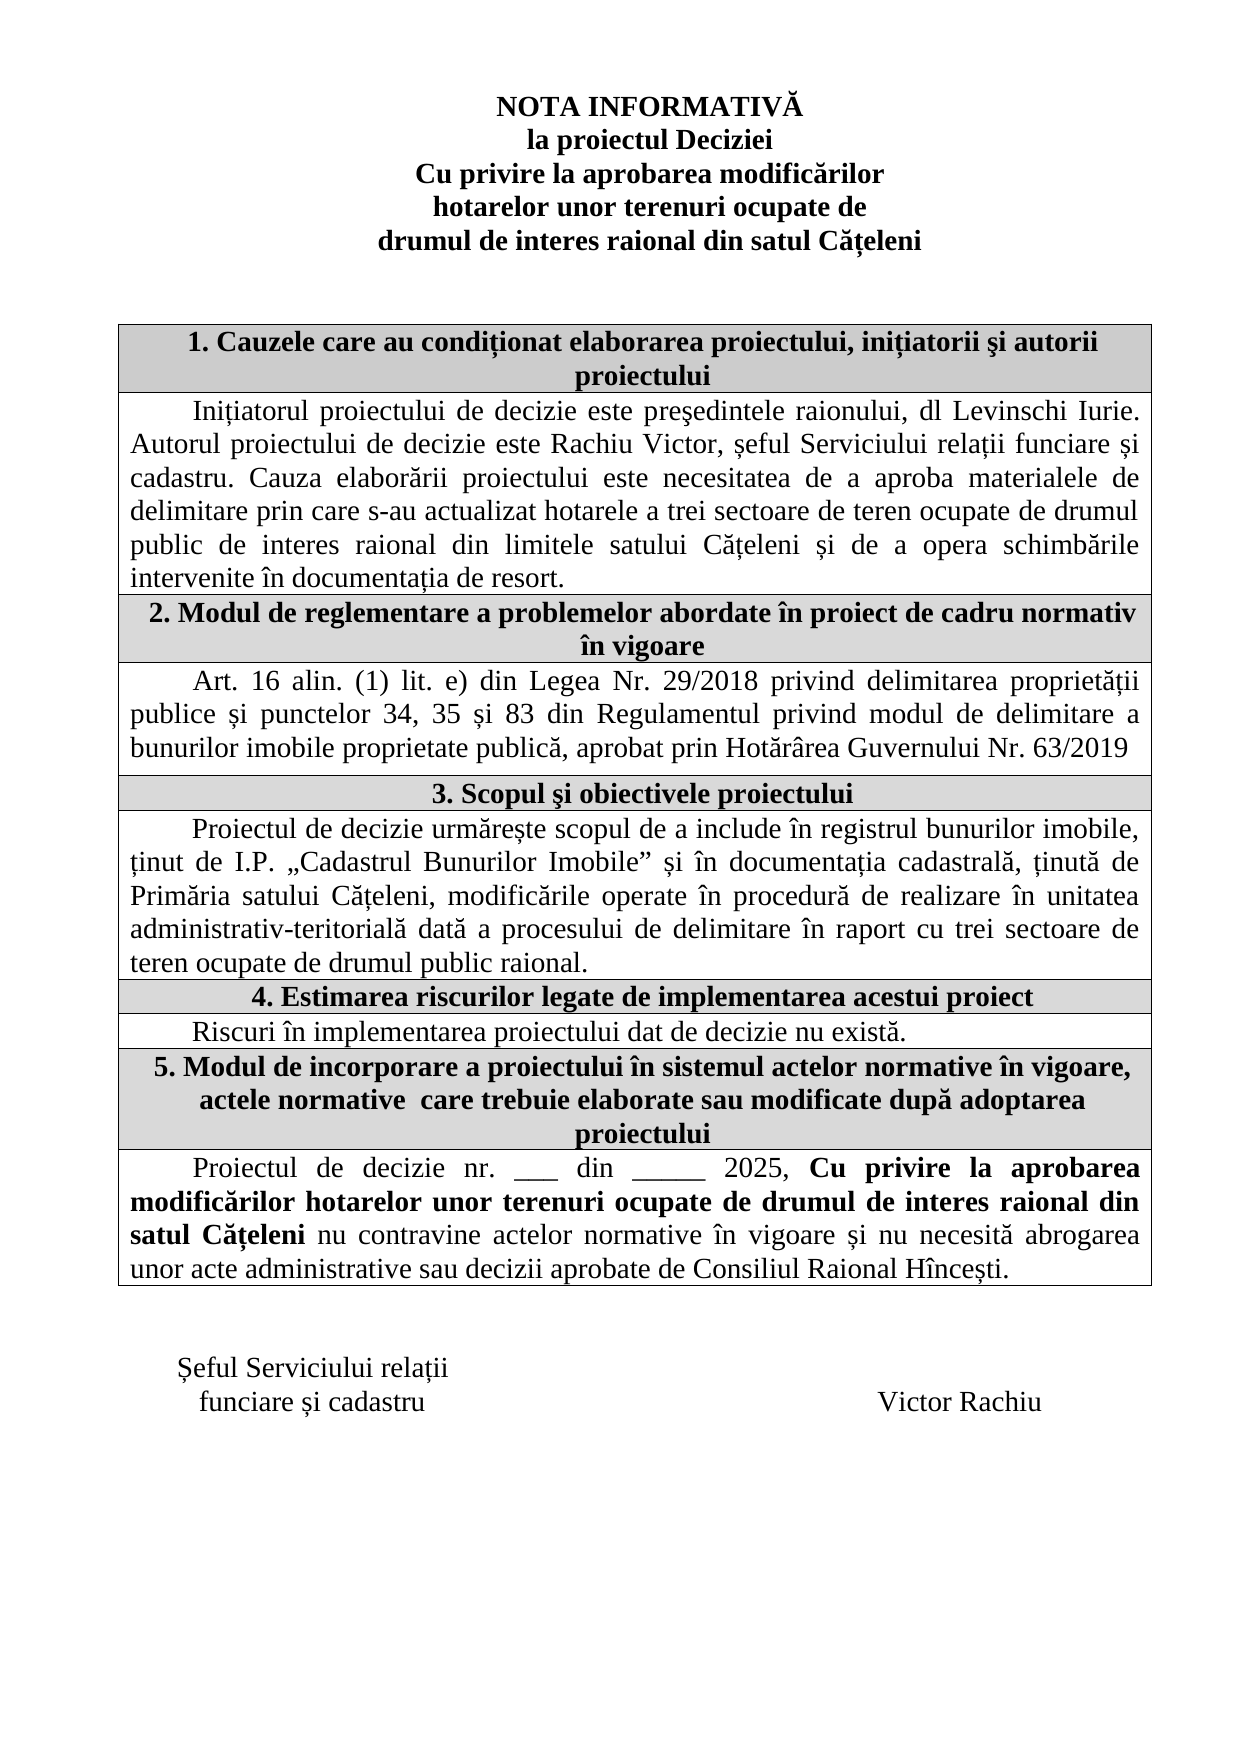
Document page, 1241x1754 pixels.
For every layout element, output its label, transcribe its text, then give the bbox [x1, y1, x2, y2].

text funciare și cadastru Victor Rachiu [133, 1384, 1181, 1417]
text hotarelor unor terenuri ocupate de [118, 189, 1181, 223]
table_cell Art. 16 alin. (1) lit. e) din Legea Nr. 29/2018 privind delimitarea proprietății publice și punctelor 34, 35 și 83 din Regulamentul privind modul de delimitare a bunurilor imobile proprietate publică, aprobat prin Hotărârea Guvernului Nr. 63/2019 [119, 663, 1151, 775]
text la proiectul Deciziei [118, 122, 1181, 156]
table_cell Proiectul de decizie urmărește scopul de a include în registrul bunurilor imobile, ținut de I.P. „Cadastrul Bunurilor Imobile” și în documentația cadastrală, ținută de Primăria satului Cățeleni, modificările operate în procedură de realizare în unitatea administrativ-teritorială dată a procesului de delimitare în raport cu trei sectoare de teren ocupate de drumul public raional. [119, 811, 1151, 978]
text NOTA INFORMATIVĂ [118, 89, 1181, 122]
text Cu privire la aprobarea modificărilor [118, 156, 1181, 189]
table_cell 4. Estimarea riscurilor legate de implementarea acestui proiect [119, 980, 1151, 1013]
table_cell 2. Modul de reglementare a problemelor abordate în proiect de cadru normativ în vigoare [119, 595, 1151, 662]
text Șeful Serviciului relații [133, 1350, 1181, 1384]
text drumul de interes raional din satul Cățeleni [118, 223, 1181, 256]
table_cell Inițiatorul proiectului de decizie este preşedintele raionului, dl Levinschi Iurie. Autorul proiectului de decizie este Rachiu Victor, șeful Serviciului relații funciare și cadastru. Cauza elaborării proiectului este necesitatea de a aproba materialele de delimitare prin care s-au actualizat hotarele a trei sectoare de teren ocupate de drumul public de interes raional din limitele satului Cățeleni și de a opera schimbările intervenite în documentația de resort. [119, 393, 1151, 594]
table_cell 3. Scopul şi obiectivele proiectului [119, 776, 1151, 810]
table_cell 5. Modul de incorporare a proiectului în sistemul actelor normative în vigoare, actele normative care trebuie elaborate sau modificate după adoptarea proiectului [119, 1049, 1151, 1149]
table_cell Proiectul de decizie nr. ___ din _____ 2025, Cu privire la aprobarea modificărilor hotarelor unor terenuri ocupate de drumul de interes raional din satul Cățeleni nu contravine actelor normative în vigoare și nu necesită abrogarea unor acte administrative sau decizii aprobate de Consiliul Raional Hîncești. [119, 1150, 1151, 1284]
table_cell Riscuri în implementarea proiectului dat de decizie nu există. [119, 1014, 1151, 1048]
table_header 1. Cauzele care au condiționat elaborarea proiectului, inițiatorii şi autorii proiectului [119, 325, 1151, 392]
